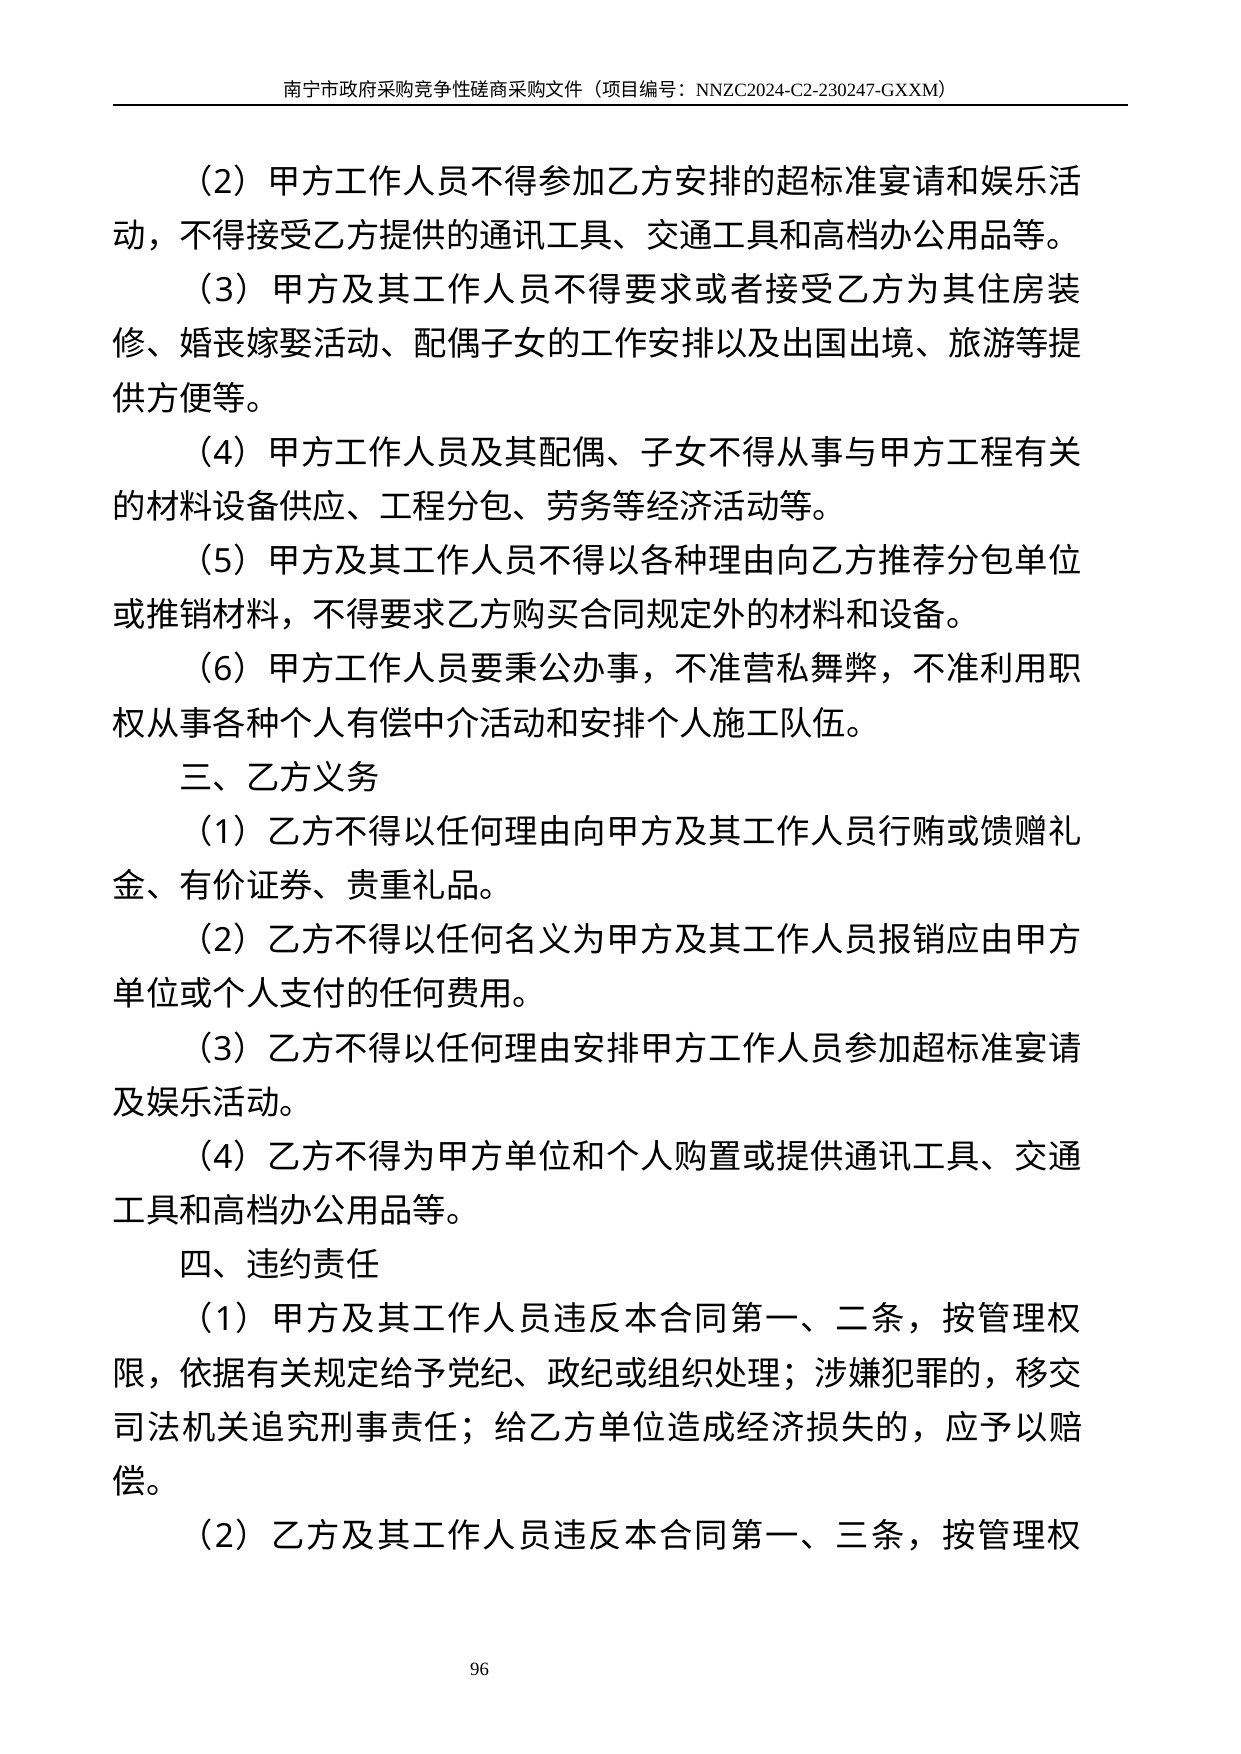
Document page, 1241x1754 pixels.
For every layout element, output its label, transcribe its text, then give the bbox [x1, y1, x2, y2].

text （1）甲方及其工作人员违反本合同第一、二条，按管理权限，依据有关规定给予党纪、政纪或组织处理；涉嫌犯罪的，移交司法机关追究刑事责任；给乙方单位造成经济损失的，应予以赔偿。 [112, 1287, 1082, 1504]
text （4）甲方工作人员及其配偶、子女不得从事与甲方工程有关的材料设备供应、工程分包、劳务等经济活动等。 [112, 421, 1082, 529]
text （6）甲方工作人员要秉公办事，不准营私舞弊，不准利用职权从事各种个人有偿中介活动和安排个人施工队伍。 [112, 637, 1082, 746]
text 四、违约责任 [112, 1233, 1082, 1287]
text （1）乙方不得以任何理由向甲方及其工作人员行贿或馈赠礼金、有价证券、贵重礼品。 [112, 800, 1082, 908]
text （3）甲方及其工作人员不得要求或者接受乙方为其住房装修、婚丧嫁娶活动、配偶子女的工作安排以及出国出境、旅游等提供方便等。 [112, 258, 1082, 421]
text （2）甲方工作人员不得参加乙方安排的超标准宴请和娱乐活动，不得接受乙方提供的通讯工具、交通工具和高档办公用品等。 [112, 150, 1082, 258]
text （4）乙方不得为甲方单位和个人购置或提供通讯工具、交通工具和高档办公用品等。 [112, 1125, 1082, 1233]
text （3）乙方不得以任何理由安排甲方工作人员参加超标准宴请及娱乐活动。 [112, 1017, 1082, 1125]
text 三、乙方义务 [112, 746, 1082, 800]
text （5）甲方及其工作人员不得以各种理由向乙方推荐分包单位或推销材料，不得要求乙方购买合同规定外的材料和设备。 [112, 529, 1082, 637]
text （2）乙方不得以任何名义为甲方及其工作人员报销应由甲方单位或个人支付的任何费用。 [112, 908, 1082, 1017]
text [112, 1504, 1082, 1558]
